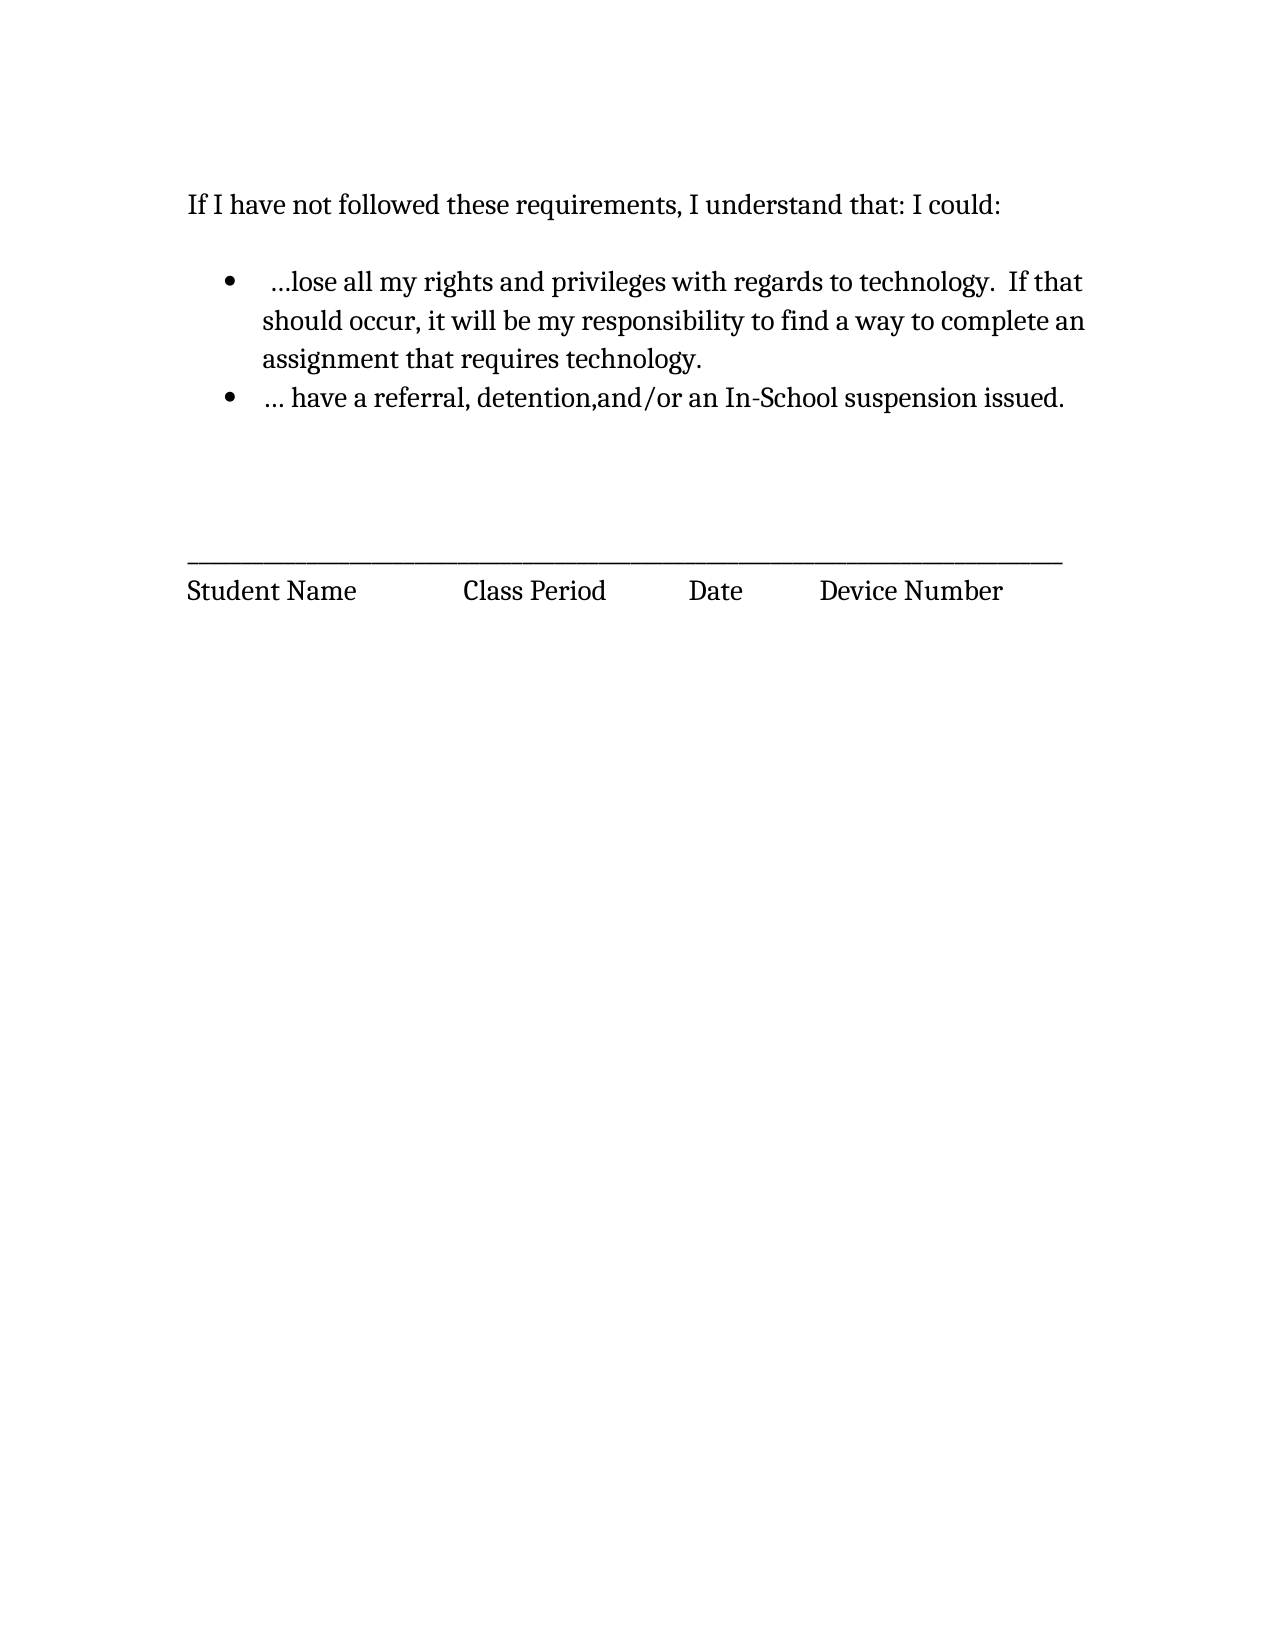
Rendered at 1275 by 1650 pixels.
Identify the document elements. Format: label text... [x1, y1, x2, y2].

list Student Name Class Period Date Device Number [187, 574, 1087, 607]
text If I have not followed these requirements, I understand that: I could: [187, 188, 1087, 222]
list _________________________________________________________________________________ [187, 535, 1087, 569]
list …lose all my rights and privileges with regards to technology. If that should occur, it will be my responsibility to find a way to complete an assignment that requires technology. [225, 266, 1087, 376]
list … have a referral, detention,and/or an In-School suspension issued. [225, 381, 1087, 415]
